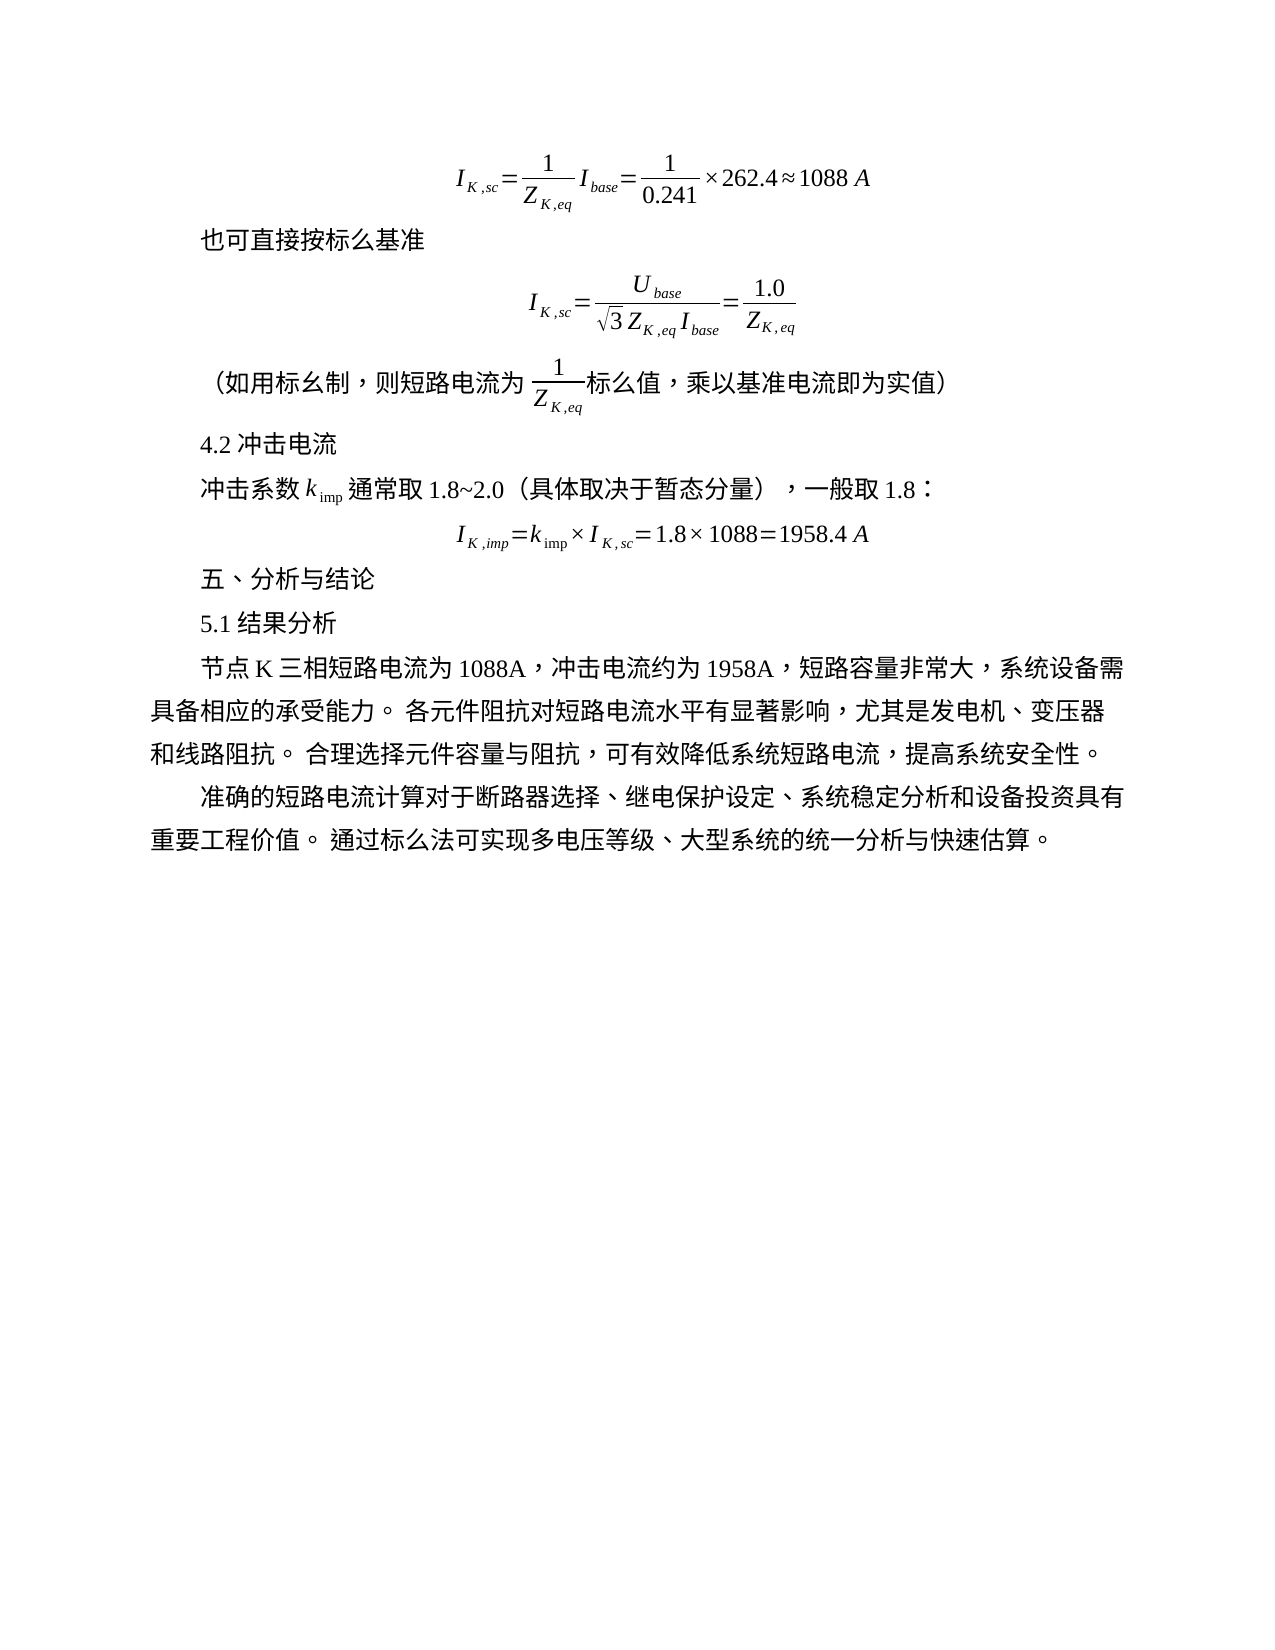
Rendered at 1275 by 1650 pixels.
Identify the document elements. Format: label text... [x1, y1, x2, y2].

text 冲击系数 通常取1.8~2.0（具体取决于暂态分量），一般取1.8： [150, 474, 1125, 506]
text 5.1 结果分析 [150, 609, 1125, 639]
text 准确的短路电流计算对于断路器选择、继电保护设定、系统稳定分析和设备投资具有重要工程价值。 通过标么法可实现多电压等级、大型系统的统一分析与快速估算。 [150, 784, 1125, 856]
text 也可直接按标么基准 [150, 227, 1125, 256]
text （如用标幺制，则短路电流为 标么值，乘以基准电流即为实值） [150, 353, 1125, 416]
text 节点K三相短路电流为1088A，冲击电流约为1958A，短路容量非常大，系统设备需具备相应的承受能力。 各元件阻抗对短路电流水平有显著影响，尤其是发电机、变压器和线路阻抗。 合理选择元件容量与阻抗，可有效降低系统短路电流，提高系统安全性。 [150, 654, 1125, 770]
text 五、分析与结论 [150, 566, 1125, 595]
text 4.2 冲击电流 [150, 430, 1125, 460]
